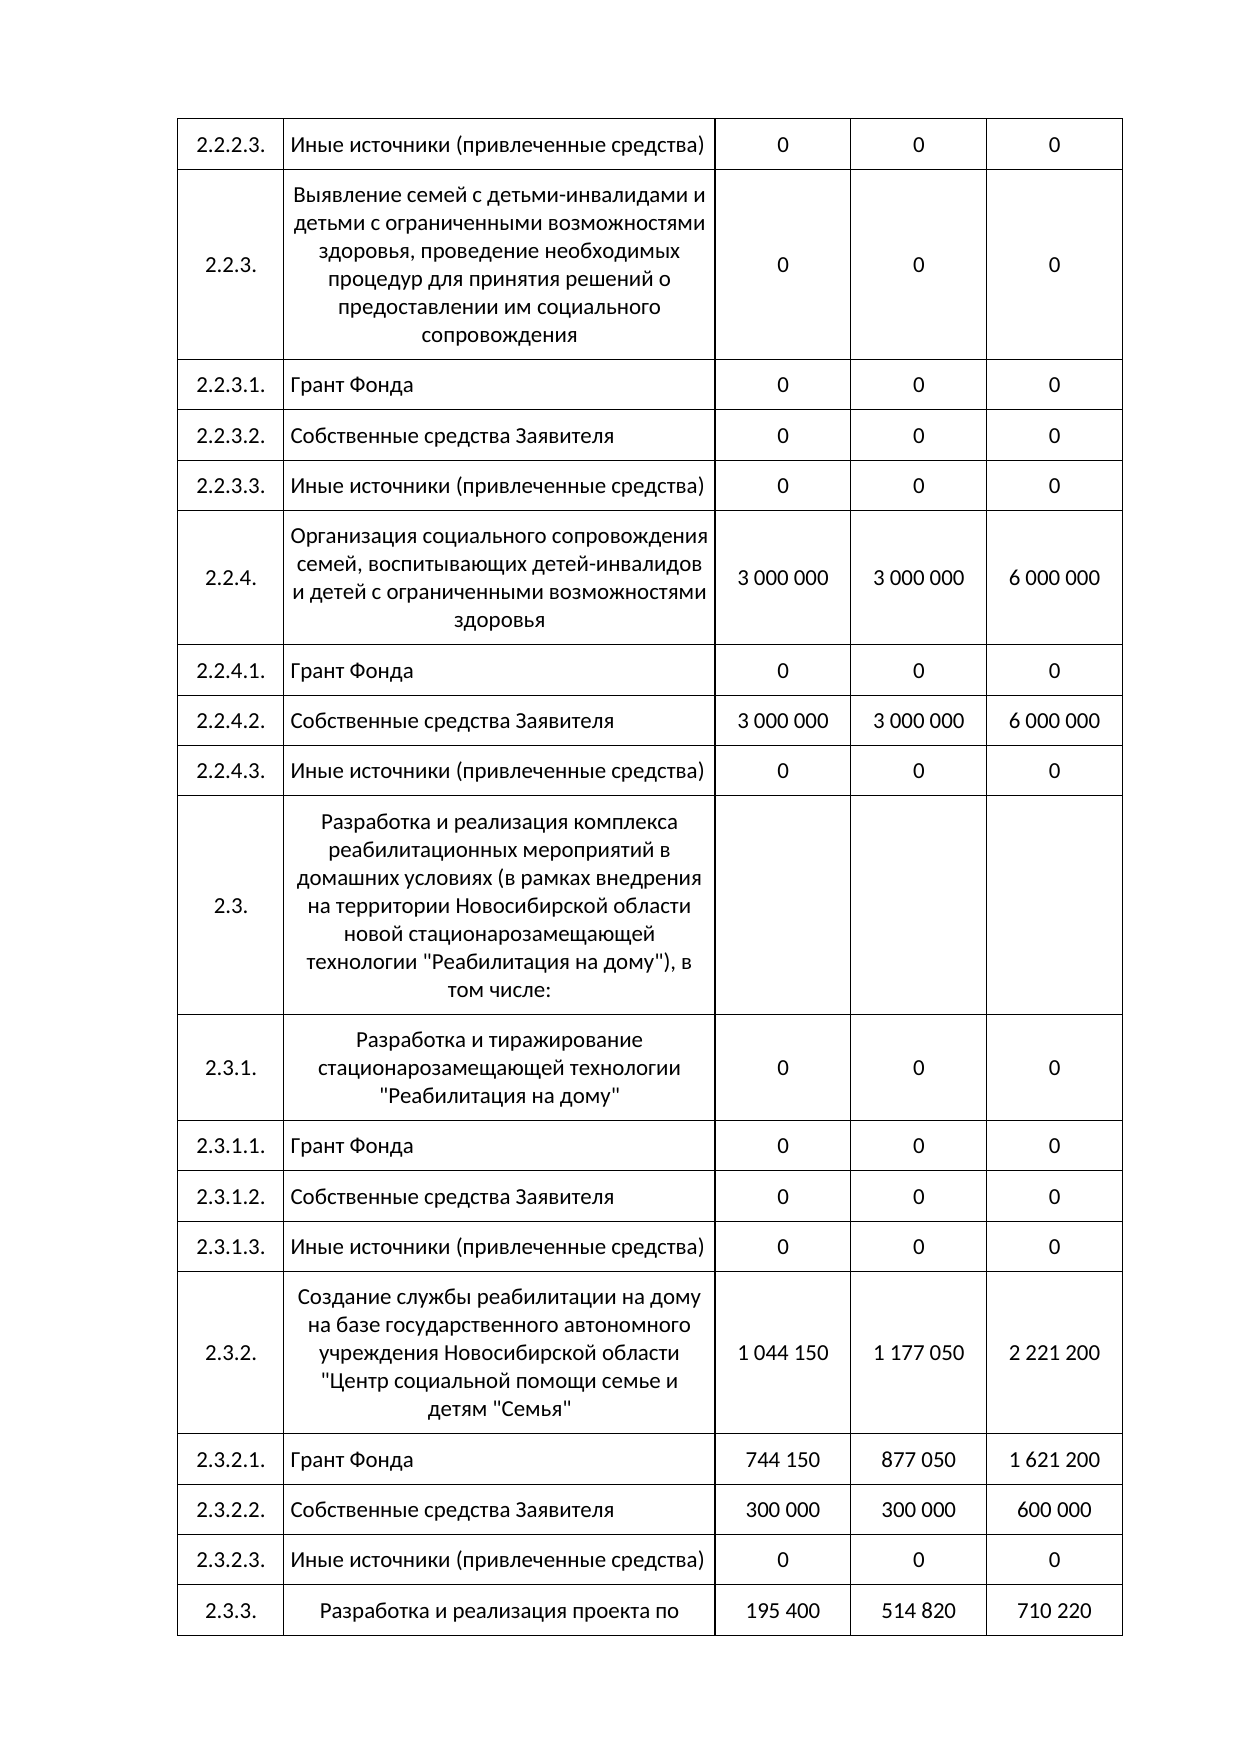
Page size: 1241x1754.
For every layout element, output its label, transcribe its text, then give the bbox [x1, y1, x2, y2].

table_cell 2.3.3. [178, 1585, 283, 1634]
table_cell 3 000 000 [851, 696, 986, 745]
table_cell 744 150 [716, 1434, 850, 1483]
table_cell Собственные средства Заявителя [284, 696, 714, 745]
table_cell 0 [716, 1535, 850, 1584]
table_cell 0 [851, 1222, 986, 1271]
table_cell 600 000 [987, 1485, 1122, 1534]
table_cell 0 [851, 119, 986, 168]
table_cell 0 [987, 1535, 1122, 1584]
table_cell 0 [716, 1015, 850, 1120]
table_cell 300 000 [851, 1485, 986, 1534]
table_cell 2 221 200 [987, 1272, 1122, 1433]
table_cell Собственные средства Заявителя [284, 1485, 714, 1534]
table_cell Разработка и реализация комплекса реабилитационных мероприятий в домашних условиях (в рамках внедрения на территории Новосибирской области новой стационарозамещающей технологии "Реабилитация на дому"), в том числе: [284, 796, 714, 1013]
table_cell 0 [716, 360, 850, 409]
table_cell 0 [987, 1015, 1122, 1120]
table_cell 2.2.4.3. [178, 746, 283, 795]
table_cell 2.2.3.2. [178, 410, 283, 459]
table_cell 0 [851, 360, 986, 409]
table_cell 710 220 [987, 1585, 1122, 1634]
table_cell 2.2.4.2. [178, 696, 283, 745]
table_cell 195 400 [716, 1585, 850, 1634]
table_cell 2.3.2.2. [178, 1485, 283, 1534]
table_cell 3 000 000 [716, 511, 850, 644]
table_cell 6 000 000 [987, 696, 1122, 745]
table_cell 0 [716, 746, 850, 795]
table_cell Организация социального сопровождения семей, воспитывающих детей-инвалидов и детей с ограниченными возможностями здоровья [284, 511, 714, 644]
table_cell 0 [851, 410, 986, 459]
table_cell 2.2.3. [178, 170, 283, 359]
table_cell 1 177 050 [851, 1272, 986, 1433]
table_cell 2.3.2. [178, 1272, 283, 1433]
table_cell 2.3.1.2. [178, 1171, 283, 1221]
table_cell 3 000 000 [716, 696, 850, 745]
table_cell Грант Фонда [284, 645, 714, 694]
table_cell 0 [987, 746, 1122, 795]
table_cell 514 820 [851, 1585, 986, 1634]
table_cell Грант Фонда [284, 1434, 714, 1483]
table_cell 0 [851, 1171, 986, 1221]
table_cell Иные источники (привлеченные средства) [284, 119, 714, 168]
table_cell [987, 796, 1122, 1013]
table_cell 0 [716, 170, 850, 359]
table_cell 2.3.1.3. [178, 1222, 283, 1271]
table_cell Иные источники (привлеченные средства) [284, 1222, 714, 1271]
table_cell 0 [987, 410, 1122, 459]
table_cell 0 [851, 645, 986, 694]
table_cell 300 000 [716, 1485, 850, 1534]
table_cell 0 [716, 410, 850, 459]
table_cell 0 [851, 1535, 986, 1584]
table_cell 1 044 150 [716, 1272, 850, 1433]
table_cell 2.2.4. [178, 511, 283, 644]
table_cell 0 [851, 461, 986, 510]
table_cell 0 [851, 1015, 986, 1120]
table_cell 0 [851, 1121, 986, 1170]
table_cell Грант Фонда [284, 360, 714, 409]
table_cell Собственные средства Заявителя [284, 410, 714, 459]
table_cell Иные источники (привлеченные средства) [284, 1535, 714, 1584]
table_cell 1 621 200 [987, 1434, 1122, 1483]
table_cell 2.3.1. [178, 1015, 283, 1120]
table_cell 0 [987, 360, 1122, 409]
table_cell 2.2.3.1. [178, 360, 283, 409]
table_cell 0 [987, 645, 1122, 694]
table_cell Собственные средства Заявителя [284, 1171, 714, 1221]
table_cell 2.2.3.3. [178, 461, 283, 510]
table_cell 0 [987, 1171, 1122, 1221]
table_cell 2.3.2.3. [178, 1535, 283, 1584]
table_cell Выявление семей с детьми-инвалидами и детьми с ограниченными возможностями здоровья, проведение необходимых процедур для принятия решений о предоставлении им социального сопровождения [284, 170, 714, 359]
table_cell 0 [851, 170, 986, 359]
table_cell 877 050 [851, 1434, 986, 1483]
table_cell Разработка и тиражирование стационарозамещающей технологии "Реабилитация на дому" [284, 1015, 714, 1120]
table_cell 2.3. [178, 796, 283, 1013]
table_cell 3 000 000 [851, 511, 986, 644]
table_cell 0 [716, 1171, 850, 1221]
table_cell 2.2.4.1. [178, 645, 283, 694]
table_cell [716, 796, 850, 1013]
table_cell 0 [987, 461, 1122, 510]
table_cell 0 [987, 170, 1122, 359]
table_cell 2.2.2.3. [178, 119, 283, 168]
table_cell 6 000 000 [987, 511, 1122, 644]
table_cell Грант Фонда [284, 1121, 714, 1170]
table_cell 2.3.1.1. [178, 1121, 283, 1170]
table_cell 0 [716, 119, 850, 168]
table_cell 0 [851, 746, 986, 795]
table_cell Иные источники (привлеченные средства) [284, 746, 714, 795]
table_cell 2.3.2.1. [178, 1434, 283, 1483]
table_cell [851, 796, 986, 1013]
table_cell Иные источники (привлеченные средства) [284, 461, 714, 510]
table_cell 0 [987, 1222, 1122, 1271]
table_cell 0 [716, 1222, 850, 1271]
table_cell 0 [987, 119, 1122, 168]
table_cell 0 [716, 461, 850, 510]
table_cell 0 [716, 1121, 850, 1170]
table_cell 0 [987, 1121, 1122, 1170]
table_cell Создание службы реабилитации на дому на базе государственного автономного учреждения Новосибирской области "Центр социальной помощи семье и детям "Семья" [284, 1272, 714, 1433]
table_cell 0 [716, 645, 850, 694]
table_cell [284, 1585, 714, 1634]
